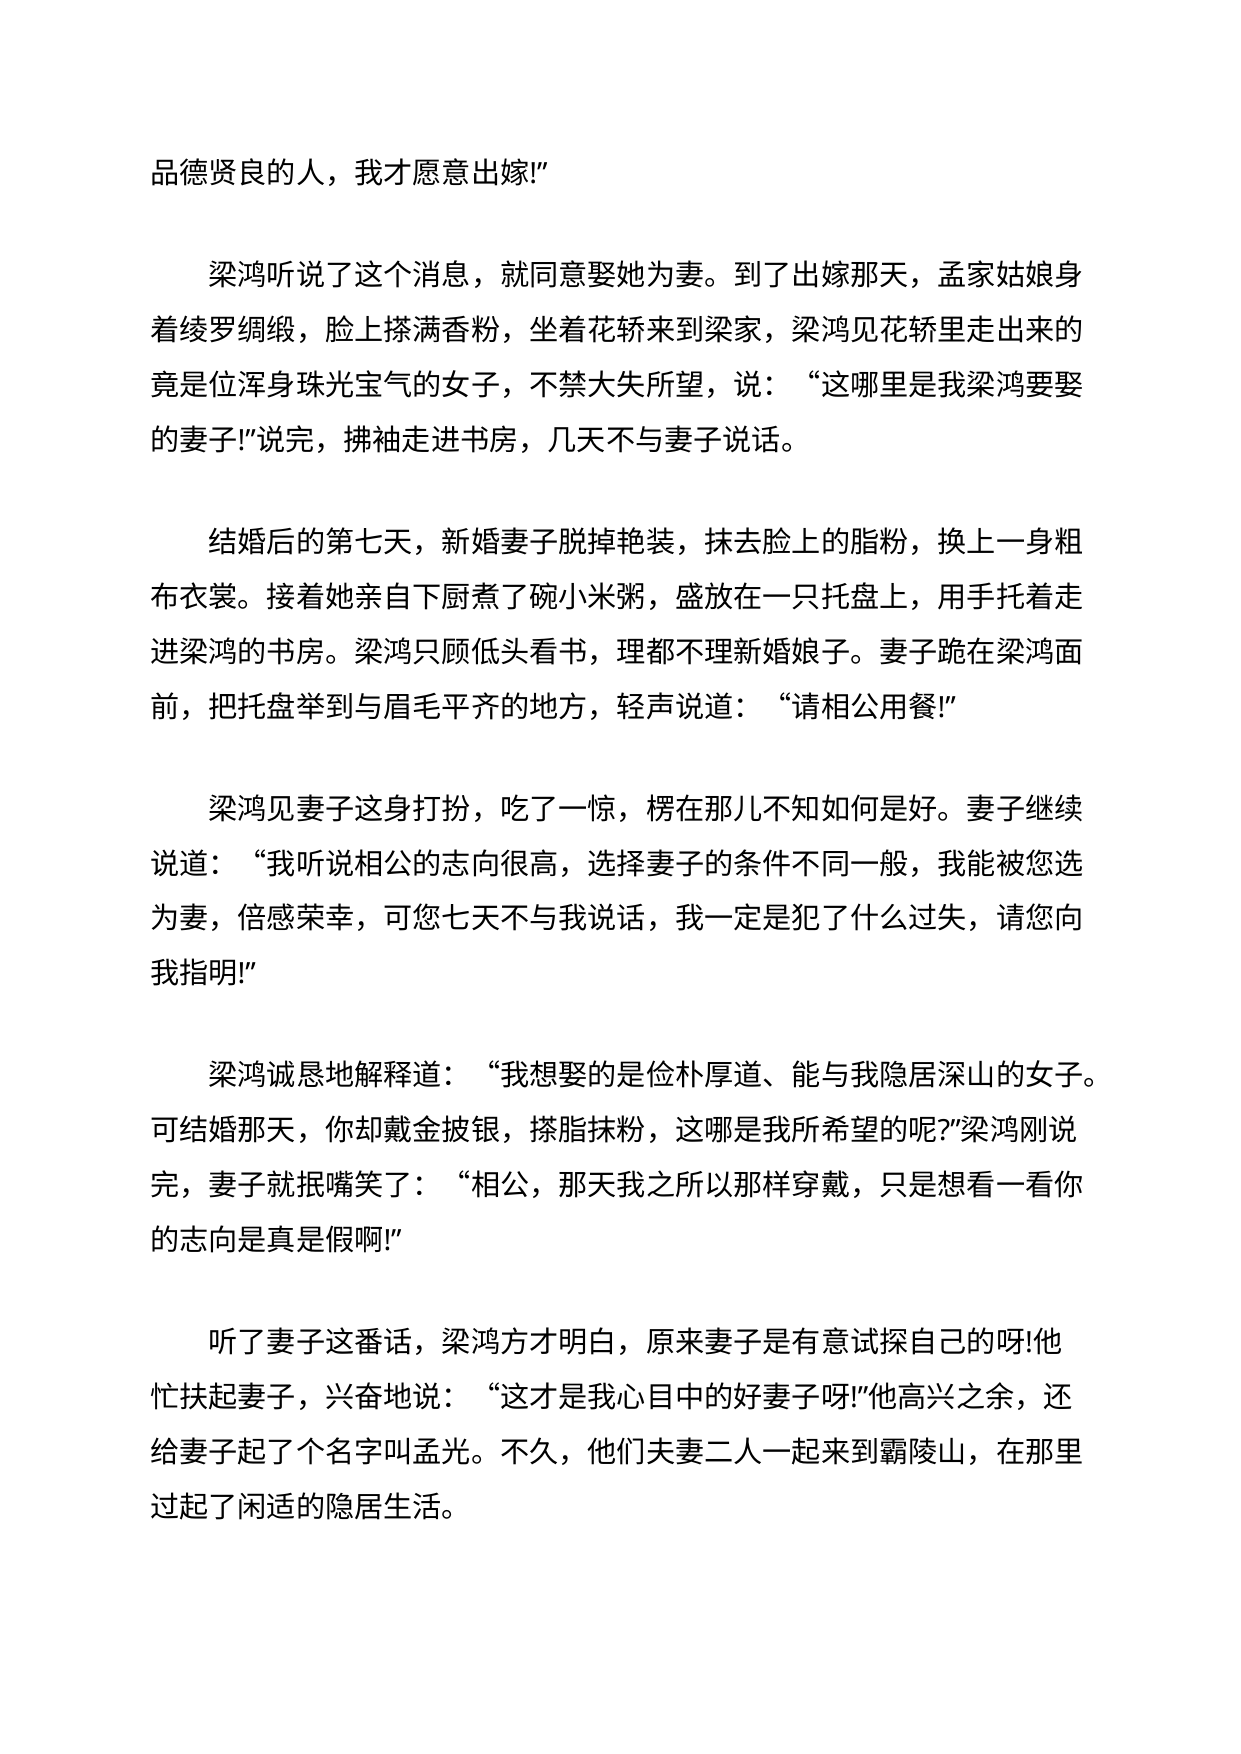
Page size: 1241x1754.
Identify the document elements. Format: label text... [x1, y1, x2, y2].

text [150, 150, 1090, 192]
text 梁鸿诚恳地解释道：“我想娶的是俭朴厚道、能与我隐居深山的女子。可结婚那天，你却戴金披银，搽脂抹粉，这哪是我所希望的呢?”梁鸿刚说完，妻子就抿嘴笑了：“相公，那天我之所以那样穿戴，只是想看一看你的志向是真是假啊!” [150, 1052, 1090, 1259]
text 结婚后的第七天，新婚妻子脱掉艳装，抹去脸上的脂粉，换上一身粗布衣裳。接着她亲自下厨煮了碗小米粥，盛放在一只托盘上，用手托着走进梁鸿的书房。梁鸿只顾低头看书，理都不理新婚娘子。妻子跪在梁鸿面前，把托盘举到与眉毛平齐的地方，轻声说道：“请相公用餐!” [150, 519, 1090, 726]
text 梁鸿见妻子这身打扮，吃了一惊，楞在那儿不知如何是好。妻子继续说道：“我听说相公的志向很高，选择妻子的条件不同一般，我能被您选为妻，倍感荣幸，可您七天不与我说话，我一定是犯了什么过失，请您向我指明!” [150, 785, 1090, 992]
text 梁鸿听说了这个消息，就同意娶她为妻。到了出嫁那天，孟家姑娘身着绫罗绸缎，脸上搽满香粉，坐着花轿来到梁家，梁鸿见花轿里走出来的竟是位浑身珠光宝气的女子，不禁大失所望，说：“这哪里是我梁鸿要娶的妻子!”说完，拂袖走进书房，几天不与妻子说话。 [150, 252, 1090, 459]
text 听了妻子这番话，梁鸿方才明白，原来妻子是有意试探自己的呀!他忙扶起妻子，兴奋地说：“这才是我心目中的好妻子呀!”他高兴之余，还给妻子起了个名字叫孟光。不久，他们夫妻二人一起来到霸陵山，在那里过起了闲适的隐居生活。 [150, 1319, 1090, 1526]
